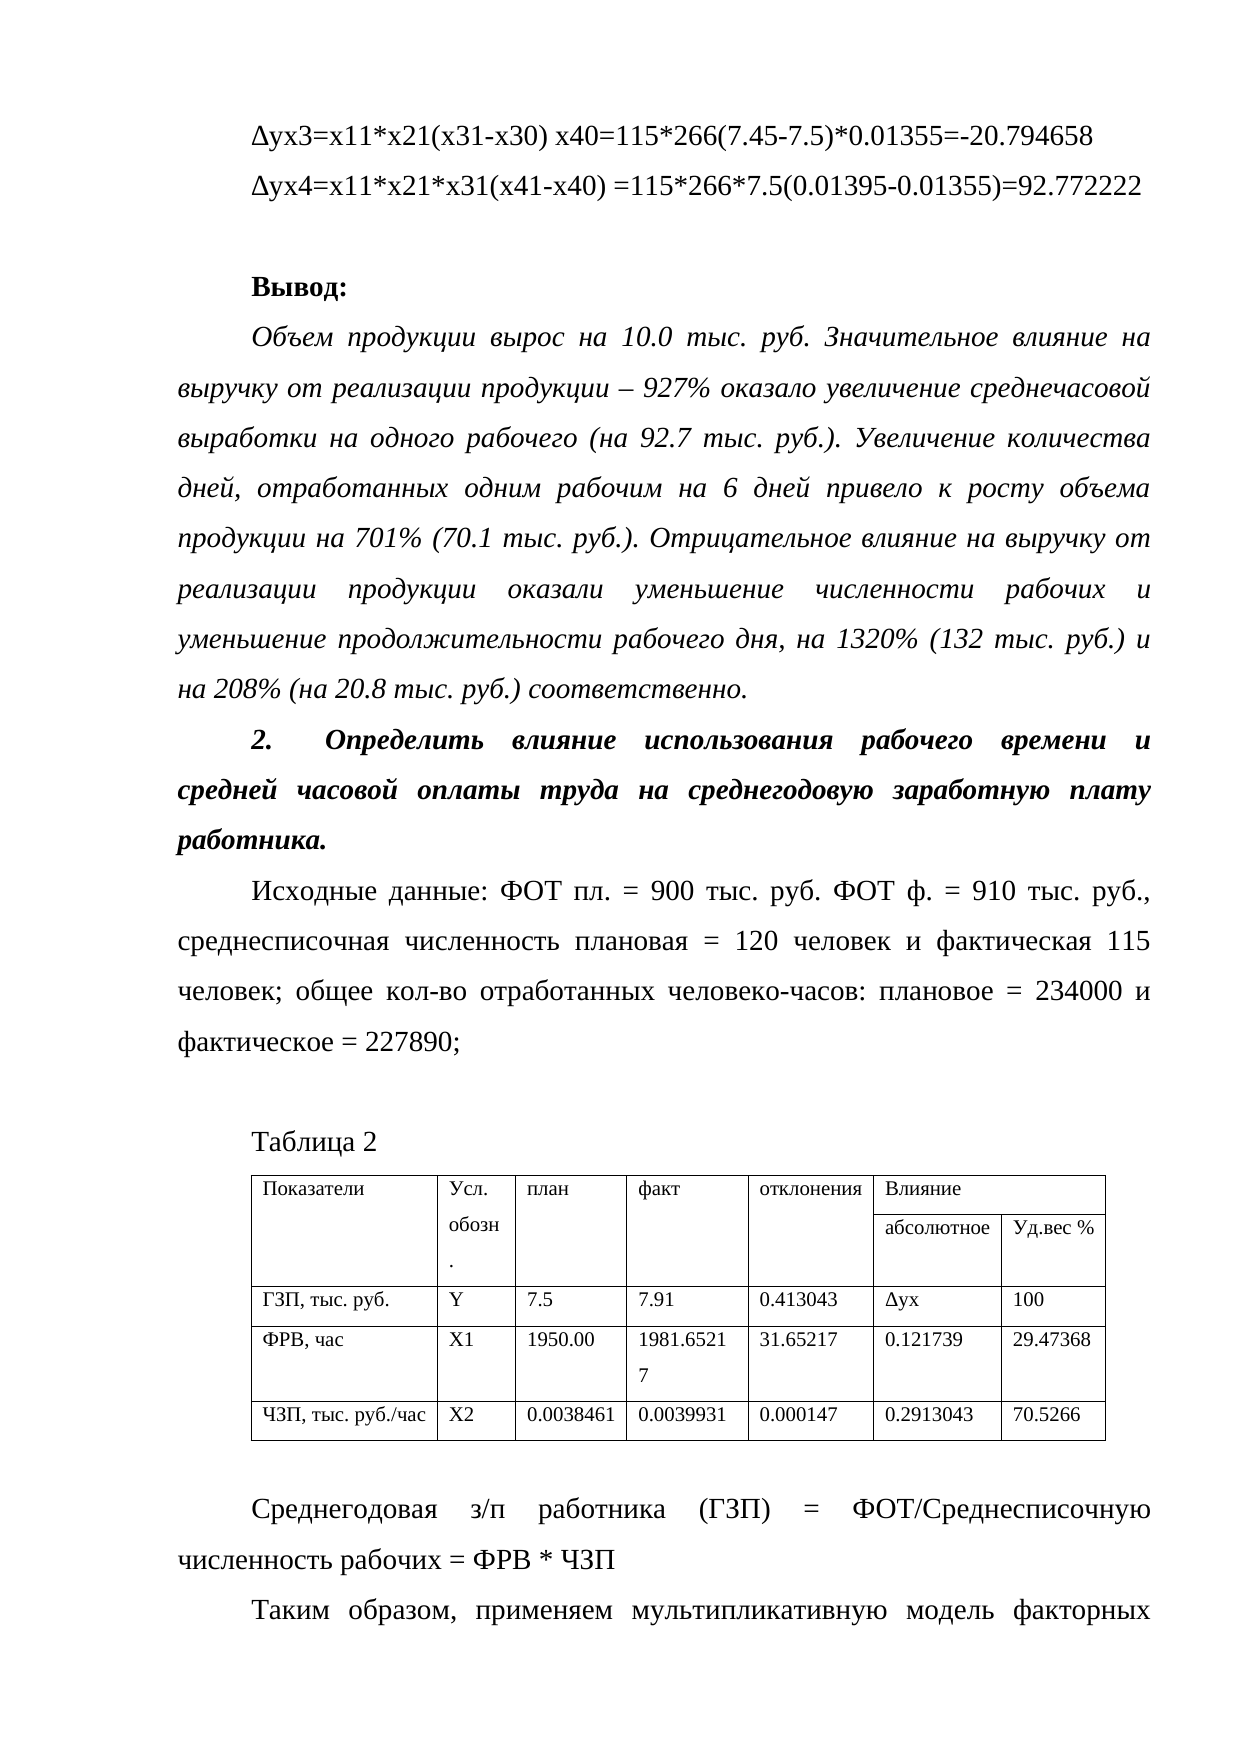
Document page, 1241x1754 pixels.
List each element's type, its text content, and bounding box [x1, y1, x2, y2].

table_cell X1 [438, 1327, 515, 1401]
table_cell 7.91 [627, 1287, 748, 1326]
table_header Показатели [252, 1176, 437, 1286]
list Определить влияние использования рабочего времени и средней часовой оплаты труда на среднегодовую заработную плату работника. [177, 722, 1152, 856]
text Таблица 2 [177, 1124, 1152, 1158]
table_cell 0.2913043 [874, 1402, 1001, 1440]
table_cell 0.413043 [749, 1287, 873, 1326]
table_cell 0.000147 [749, 1402, 873, 1440]
table_cell 0.0038461 [516, 1402, 626, 1440]
table_cell Δyx [874, 1287, 1001, 1326]
table_cell абсолютное [874, 1215, 1001, 1286]
table_cell 0.0039931 [627, 1402, 748, 1440]
table_cell ГЗП, тыс. руб. [252, 1287, 437, 1326]
table_cell 1981.65217 [627, 1327, 748, 1401]
text Исходные данные: ФОТ пл. = 900 тыс. руб. ФОТ ф. = 910 тыс. руб., среднесписочная численность плановая = 120 человек и фактическая 115 человек; общее кол-во отработанных человеко-часов: плановое = 234000 и фактическое = 227890; [177, 873, 1152, 1057]
table_header факт [627, 1176, 748, 1286]
text ∆yx4=x11*x21*x31(x41-x40) =115*266*7.5(0.01395-0.01355)=92.772222 [177, 168, 1152, 202]
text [177, 1592, 1152, 1626]
text Объем продукции вырос на 10.0 тыс. руб. Значительное влияние на выручку от реализации продукции – 927% оказало увеличение среднечасовой выработки на одного рабочего (на 92.7 тыс. руб.). Увеличение количества дней, отработанных одним рабочим на 6 дней привело к росту объема продукции на 701% (70.1 тыс. руб.). Отрицательное влияние на выручку от реализации продукции оказали уменьшение численности рабочих и уменьшение продолжительности рабочего дня, на 1320% (132 тыс. руб.) и на 208% (на 20.8 тыс. руб.) соответственно. [177, 319, 1152, 705]
text Вывод: [177, 269, 1152, 303]
table_cell 29.47368 [1002, 1327, 1105, 1401]
table_cell Уд.вес % [1002, 1215, 1105, 1286]
table_header отклонения [749, 1176, 873, 1286]
table_cell ФРВ, час [252, 1327, 437, 1401]
table_cell 100 [1002, 1287, 1105, 1326]
table_cell 70.5266 [1002, 1402, 1105, 1440]
table_cell 0.121739 [874, 1327, 1001, 1401]
table_header план [516, 1176, 626, 1286]
table_cell Y [438, 1287, 515, 1326]
text ∆yx3=x11*x21(x31-x30) x40=115*266(7.45-7.5)*0.01355=-20.794658 [177, 118, 1152, 152]
table_cell ЧЗП, тыс. руб./час [252, 1402, 437, 1440]
table_cell 31.65217 [749, 1327, 873, 1401]
table_cell X2 [438, 1402, 515, 1440]
table_cell 1950.00 [516, 1327, 626, 1401]
table_header Усл. обозн. [438, 1176, 515, 1286]
table_header Влияние [874, 1176, 1105, 1214]
text Среднегодовая з/п работника (ГЗП) = ФОТ/Среднесписочную численность рабочих = ФРВ * ЧЗП [177, 1492, 1152, 1576]
table_cell 7.5 [516, 1287, 626, 1326]
